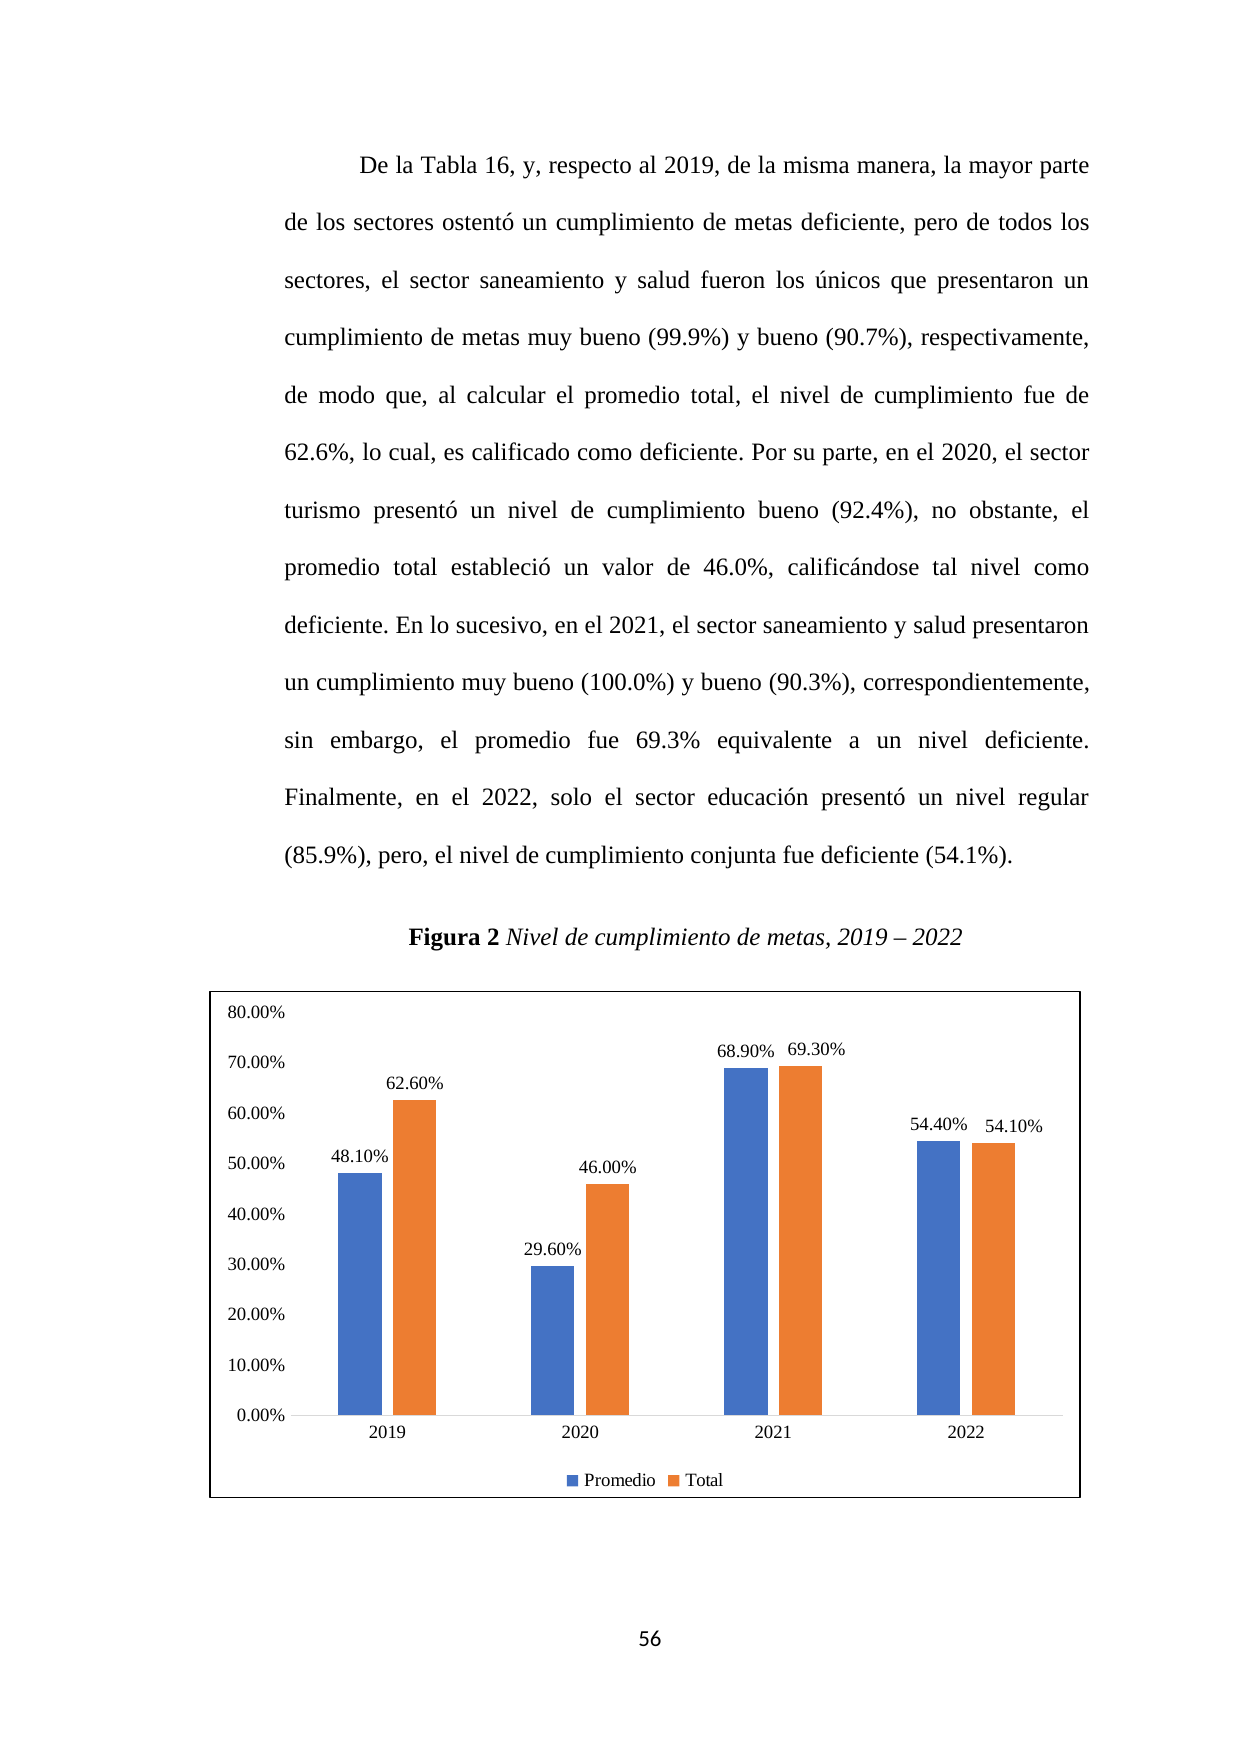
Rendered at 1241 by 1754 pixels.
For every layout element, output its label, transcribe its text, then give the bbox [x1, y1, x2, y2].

text Figura 2 Nivel de cumplimiento de metas, 2019 – 2022 [283, 922, 1090, 951]
text De la Tabla 16, y, respecto al 2019, de la misma manera, la mayor parte de los sectores ostentó un cumplimiento de metas deficiente, pero de todos los sectores, el sector saneamiento y salud fueron los únicos que presentaron un cumplimiento de metas muy bueno (99.9%) y bueno (90.7%), respectivamente, de modo que, al calcular el promedio total, el nivel de cumplimiento fue de 62.6%, lo cual, es calificado como deficiente. Por su parte, en el 2020, el sector turismo presentó un nivel de cumplimiento bueno (92.4%), no obstante, el promedio total estableció un valor de 46.0%, calificándose tal nivel como deficiente. En lo sucesivo, en el 2021, el sector saneamiento y salud presentaron un cumplimiento muy bueno (100.0%) y bueno (90.3%), correspondientemente, sin embargo, el promedio fue 69.3% equivalente a un nivel deficiente. Finalmente, en el 2022, solo el sector educación presentó un nivel regular (85.9%), pero, el nivel de cumplimiento conjunta fue deficiente (54.1%). [284, 150, 1090, 869]
